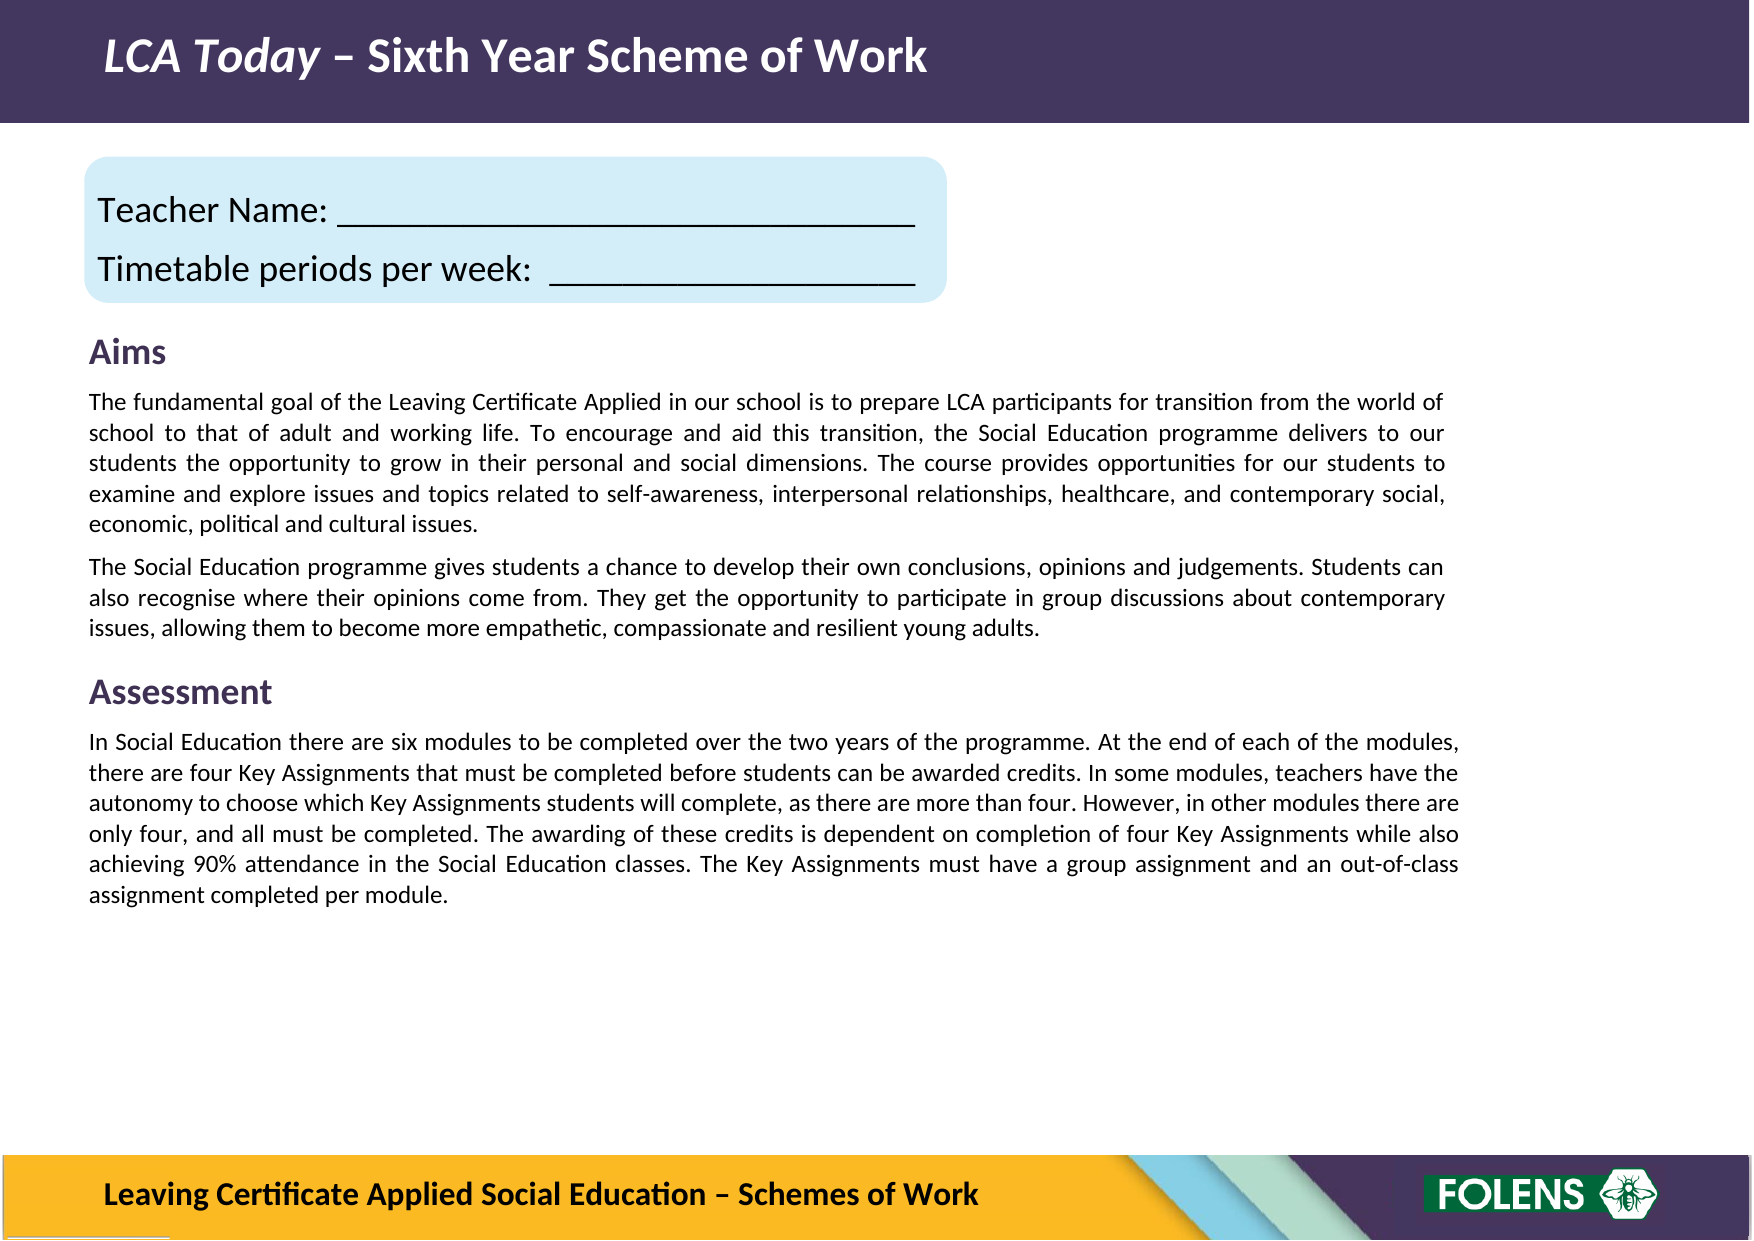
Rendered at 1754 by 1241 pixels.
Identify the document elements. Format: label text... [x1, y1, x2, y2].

text Timetable periods per week: [89, 244, 1665, 290]
text The Social Education programme gives students a chance to develop their own conclusions, opinions and judgements. Students can also recognise where their opinions come from. They get the opportunity to participate in group discussions about contemporary issues, allowing them to become more empathetic, compassionate and resilient young adults. [89, 551, 1447, 643]
text The fundamental goal of the Leaving Certificate Applied in our school is to prepare LCA participants for transition from the world of school to that of adult and working life. To encourage and aid this transition, the Social Education programme delivers to our students the opportunity to grow in their personal and social dimensions. The course provides opportunities for our students to examine and explore issues and topics related to self-awareness, interpersonal relationships, healthcare, and contemporary social, economic, political and cultural issues. [89, 386, 1447, 539]
text Aims [89, 328, 1665, 374]
text Teacher Name: [89, 186, 1665, 232]
picture [0, 0, 1750, 123]
picture [2, 1155, 1752, 1240]
text In Social Education there are six modules to be completed over the two years of the programme. At the end of each of the modules, there are four Key Assignments that must be completed before students can be awarded credits. In some modules, teachers have the autonomy to choose which Key Assignments students will complete, as there are more than four. However, in other modules there are only four, and all must be completed. The awarding of these credits is dependent on completion of four Key Assignments while also achieving 90% attendance in the Social Education classes. The Key Assignments must have a group assignment and an out-of-class assignment completed per module. [89, 726, 1462, 909]
text Assessment [89, 668, 1665, 714]
